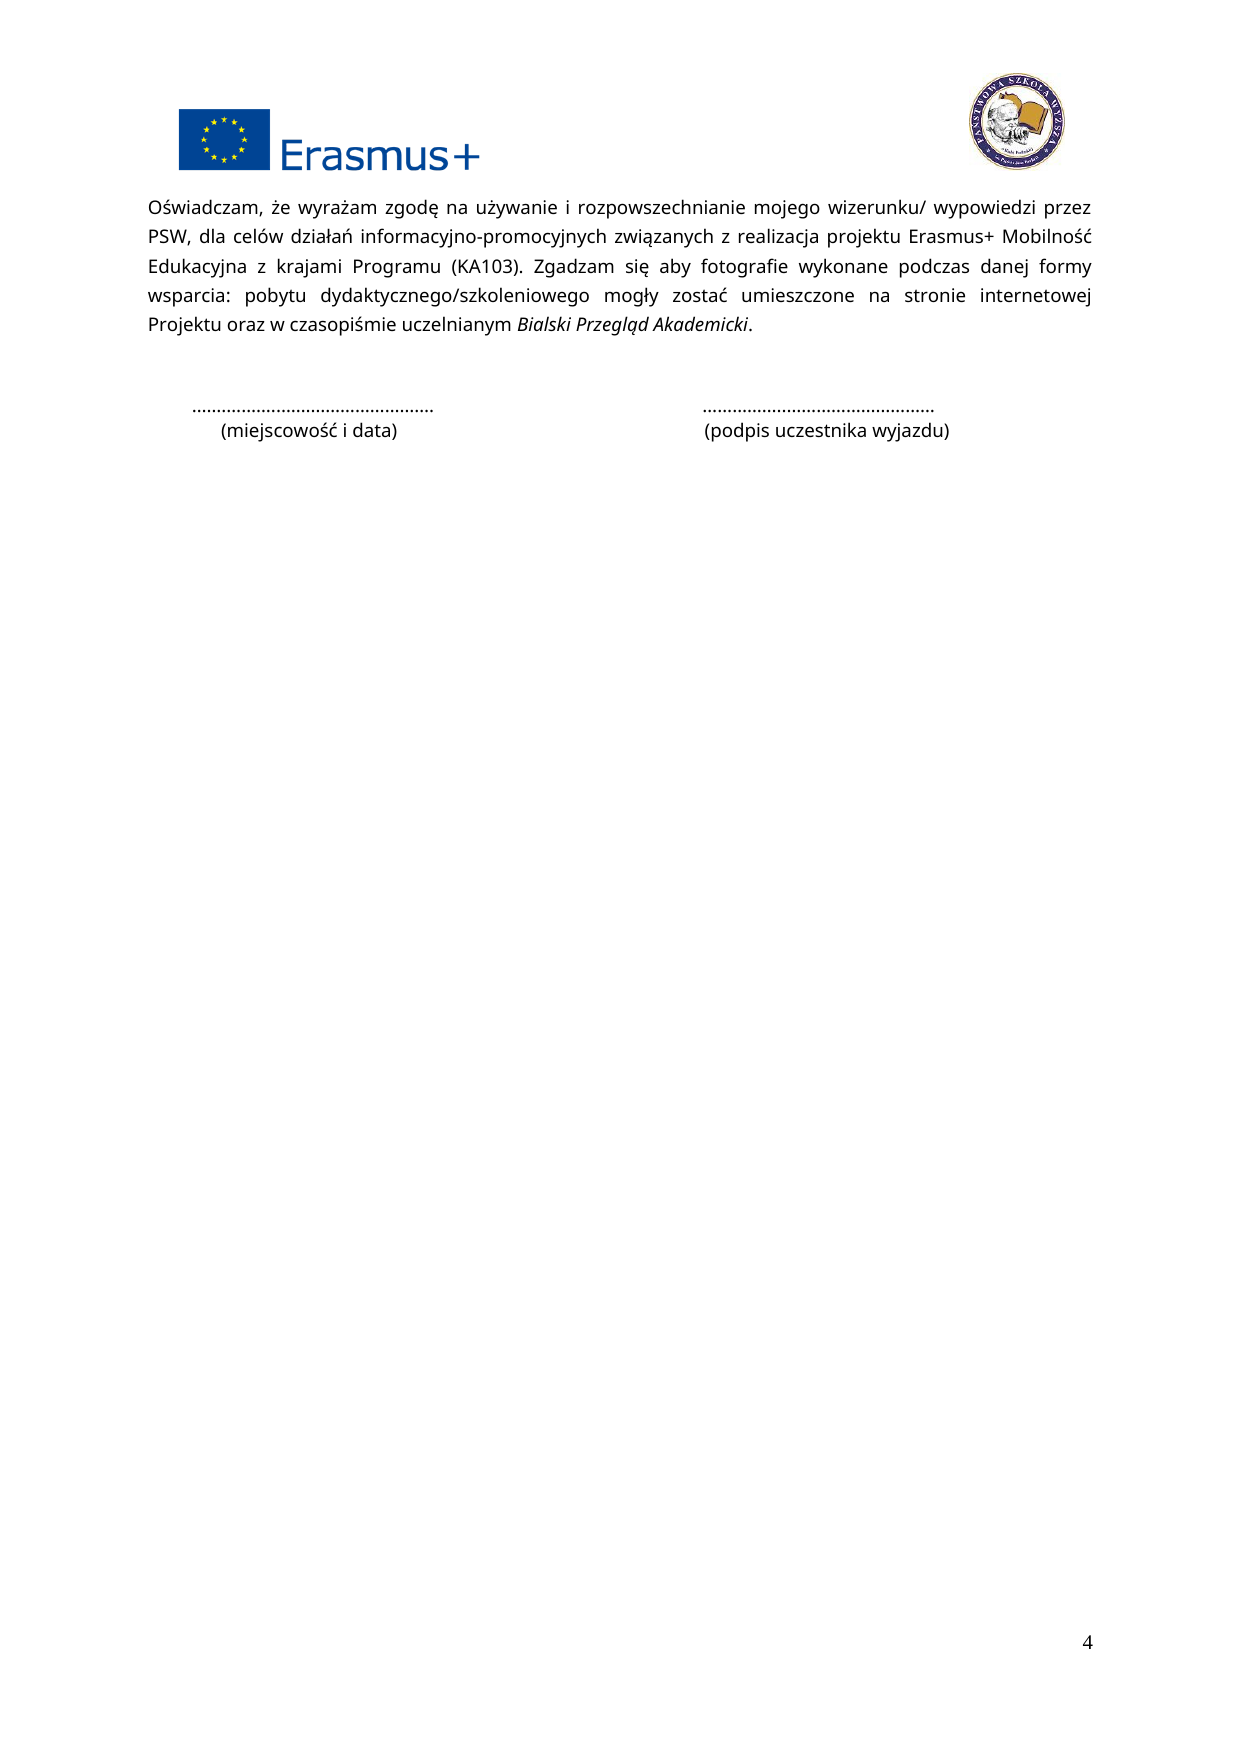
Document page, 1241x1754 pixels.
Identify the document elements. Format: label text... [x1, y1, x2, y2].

picture [969, 73, 1065, 171]
text Oświadczam, że wyrażam zgodę na używanie i rozpowszechnianie mojego wizerunku/ wypowiedzi przez PSW, dla celów działań informacyjno-promocyjnych związanych z realizacja projektu Erasmus+ Mobilność Edukacyjna z krajami Programu (KA103). Zgadzam się aby fotografie wykonane podczas danej formy wsparcia: pobytu dydaktycznego/szkoleniowego mogły zostać umieszczone na stronie internetowej Projektu oraz w czasopiśmie uczelnianym Bialski Przegląd Akademicki. [148, 194, 1093, 337]
text (miejscowość i data) (podpis uczestnika wyjazdu) [148, 417, 1093, 443]
picture [178, 109, 480, 171]
text …….………..…………………………. ……………..………………………… [148, 392, 1093, 417]
